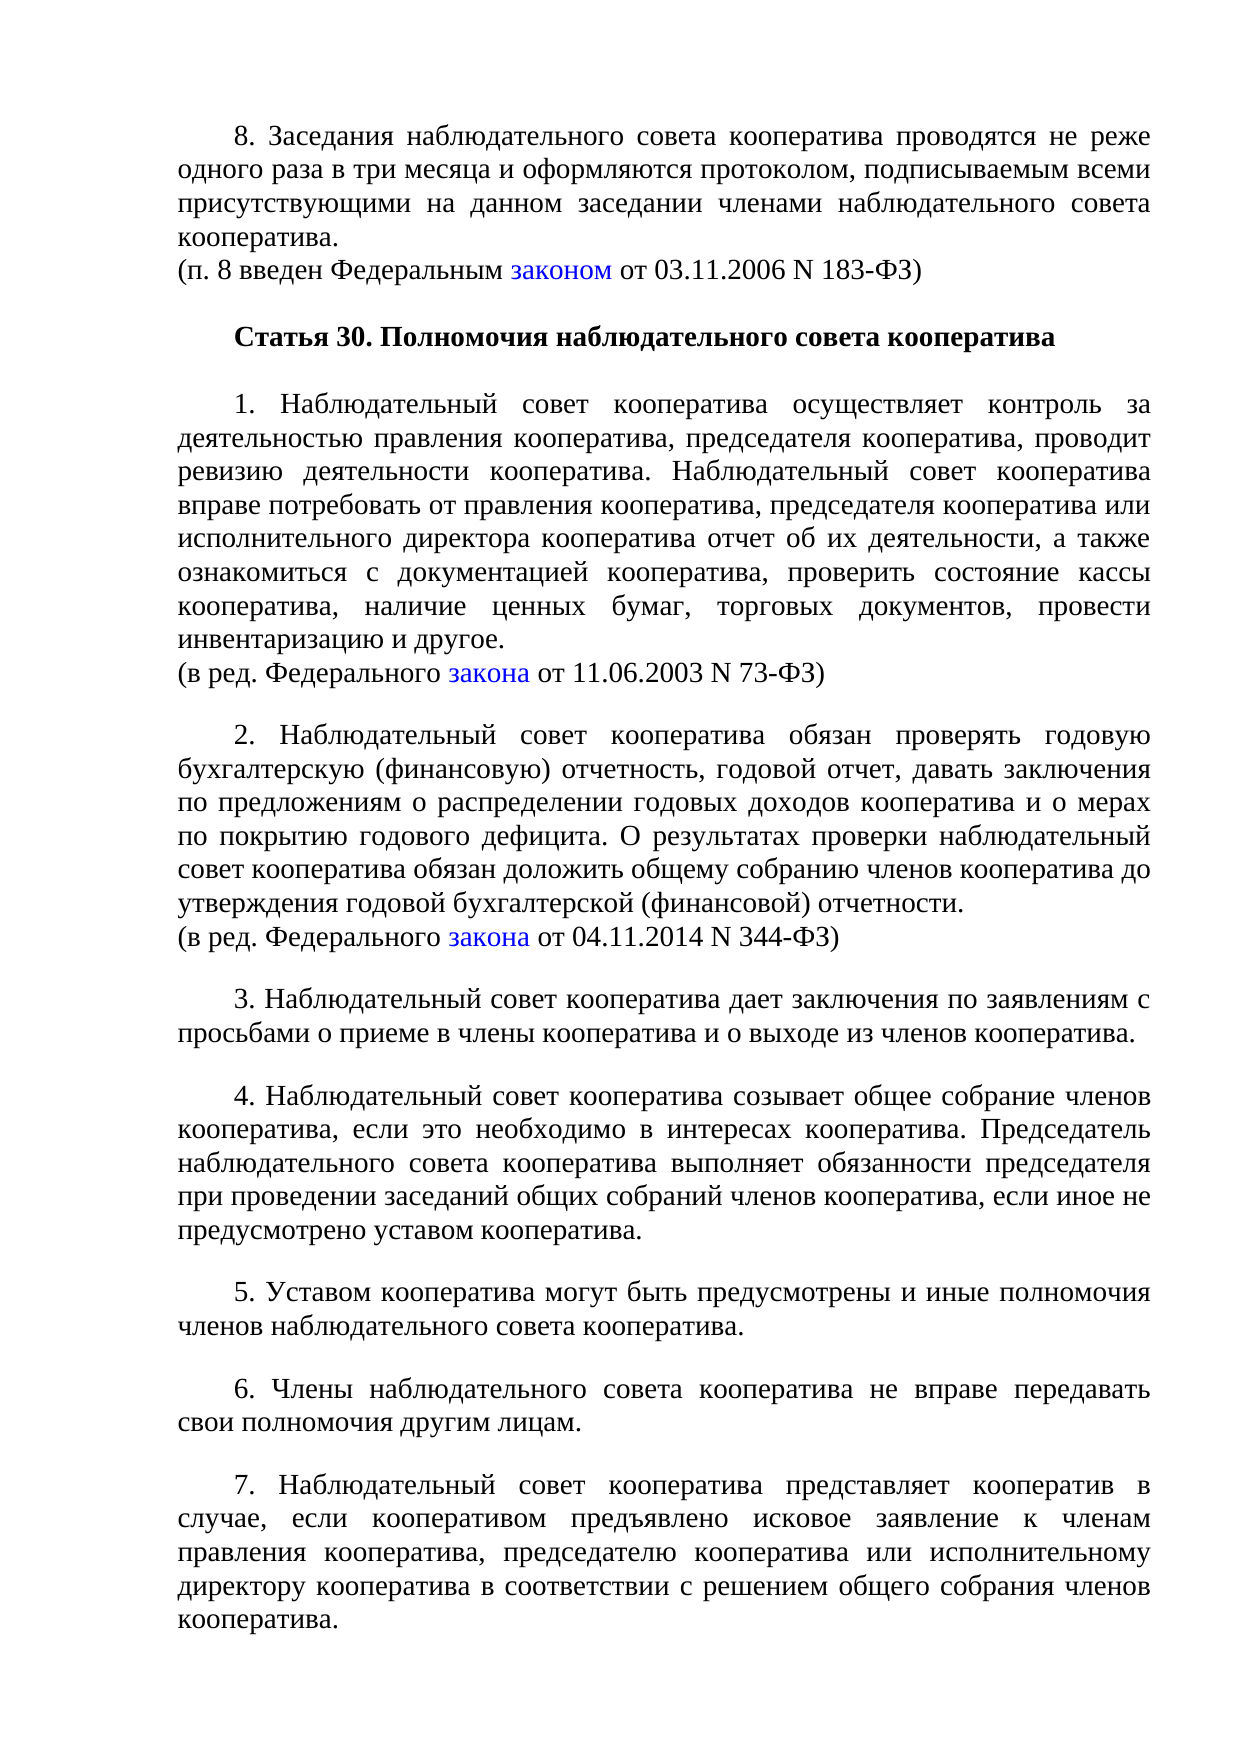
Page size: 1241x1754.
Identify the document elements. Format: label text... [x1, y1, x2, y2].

text 8. Заседания наблюдательного совета кооператива проводятся не реже одного раза в три месяца и оформляются протоколом, подписываемым всеми присутствующими на данном заседании членами наблюдательного совета кооператива. [177, 118, 1152, 252]
text 5. Уставом кооператива могут быть предусмотрены и иные полномочия членов наблюдательного совета кооператива. [177, 1274, 1152, 1342]
text 6. Члены наблюдательного совета кооператива не вправе передавать свои полномочия другим лицам. [177, 1371, 1152, 1438]
text 7. Наблюдательный совет кооператива представляет кооператив в случае, если кооперативом предъявлено исковое заявление к членам правления кооператива, председателю кооператива или исполнительному директору кооператива в соответствии с решением общего собрания членов кооператива. [177, 1467, 1152, 1635]
text 3. Наблюдательный совет кооператива дает заключения по заявлениям с просьбами о приеме в члены кооператива и о выходе из членов кооператива. [177, 981, 1152, 1048]
text 4. Наблюдательный совет кооператива созывает общее собрание членов кооператива, если это необходимо в интересах кооператива. Председатель наблюдательного совета кооператива выполняет обязанности председателя при проведении заседаний общих собраний членов кооператива, если иное не предусмотрено уставом кооператива. [177, 1078, 1152, 1245]
text 1. Наблюдательный совет кооператива осуществляет контроль за деятельностью правления кооператива, председателя кооператива, проводит ревизию деятельности кооператива. Наблюдательный совет кооператива вправе потребовать от правления кооператива, председателя кооператива или исполнительного директора кооператива отчет об их деятельности, а также ознакомиться с документацией кооператива, проверить состояние кассы кооператива, наличие ценных бумаг, торговых документов, провести инвентаризацию и другое. [177, 386, 1152, 655]
text (в ред. Федерального закона от 11.06.2003 N 73-ФЗ) [177, 655, 1152, 688]
text (в ред. Федерального закона от 04.11.2014 N 344-ФЗ) [177, 919, 1152, 952]
text (п. 8 введен Федеральным законом от 03.11.2006 N 183-ФЗ) [177, 252, 1152, 286]
title Статья 30. Полномочия наблюдательного совета кооператива [177, 319, 1152, 353]
text 2. Наблюдательный совет кооператива обязан проверять годовую бухгалтерскую (финансовую) отчетность, годовой отчет, давать заключения по предложениям о распределении годовых доходов кооператива и о мерах по покрытию годового дефицита. О результатах проверки наблюдательный совет кооператива обязан доложить общему собранию членов кооператива до утверждения годовой бухгалтерской (финансовой) отчетности. [177, 717, 1152, 919]
